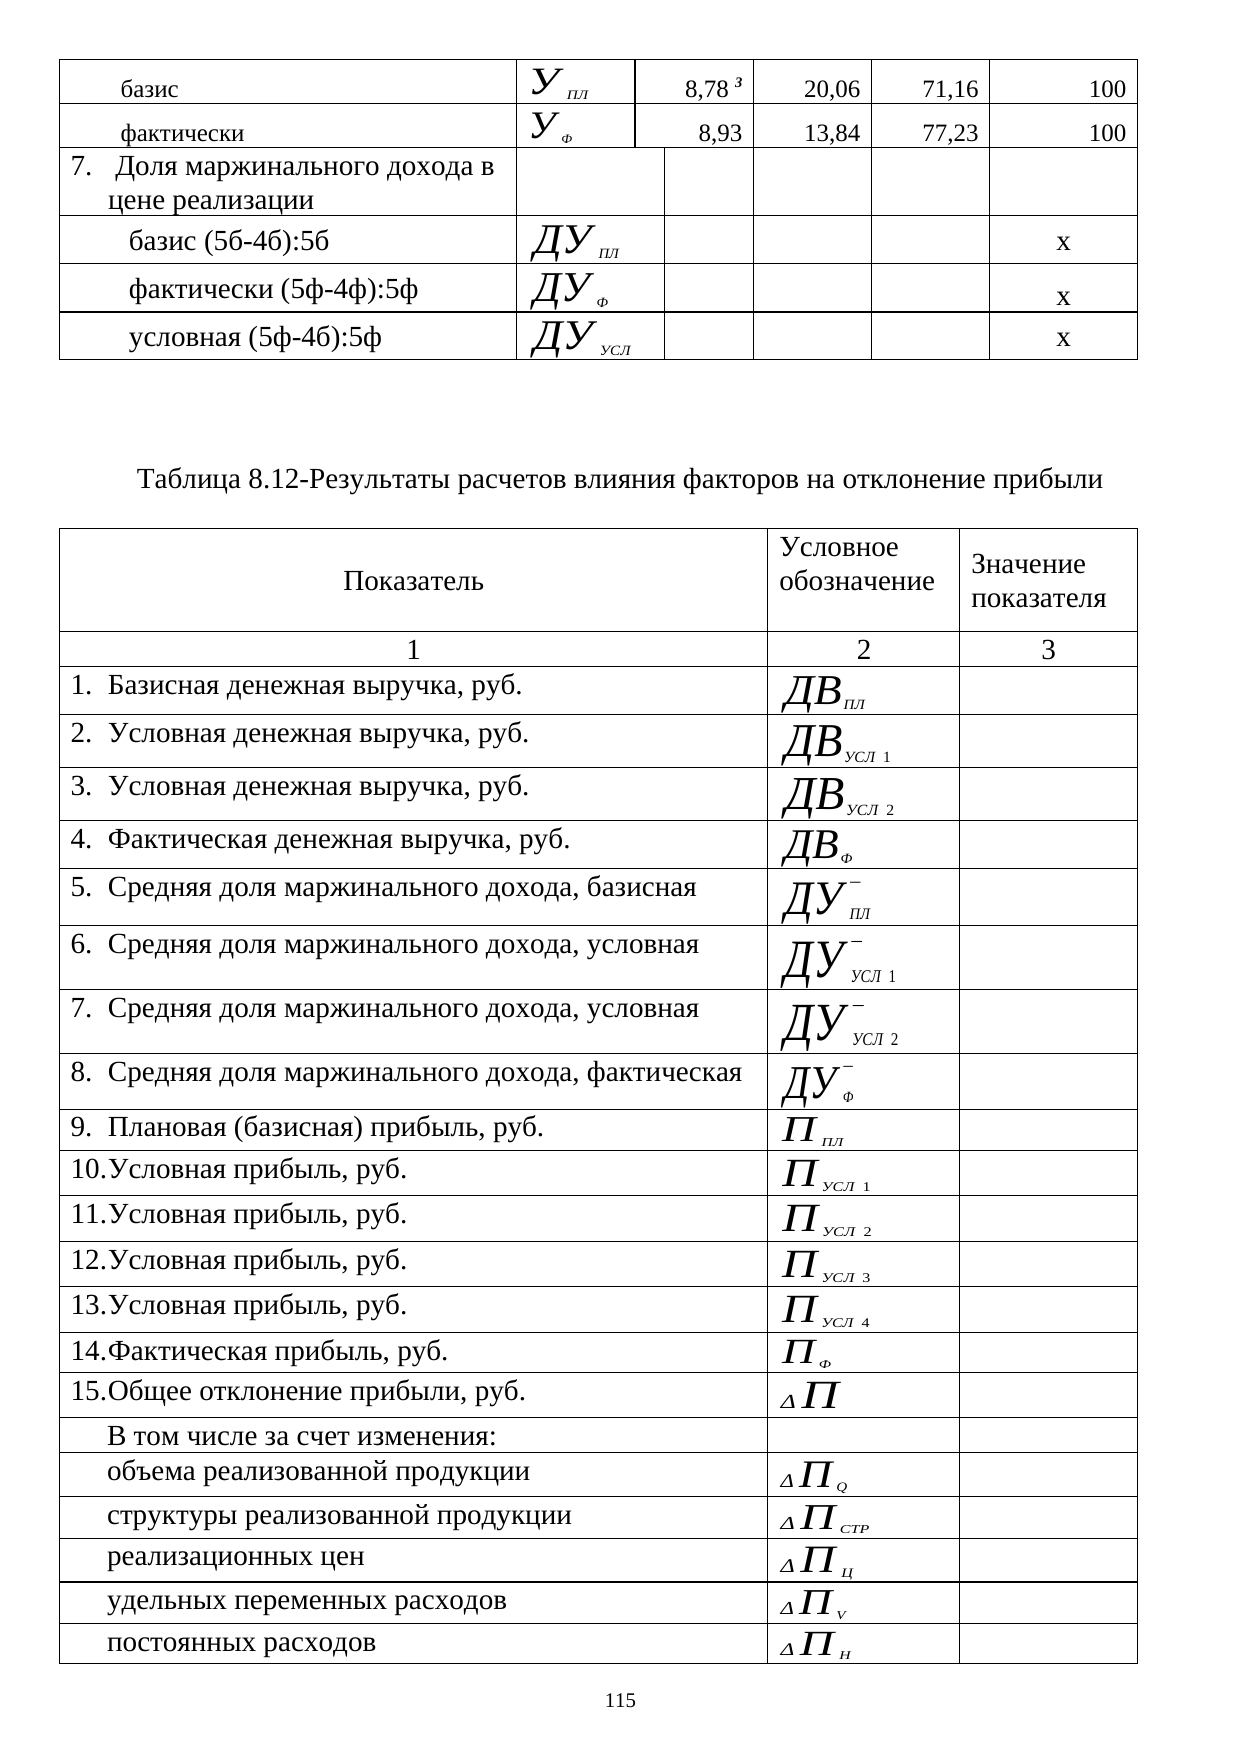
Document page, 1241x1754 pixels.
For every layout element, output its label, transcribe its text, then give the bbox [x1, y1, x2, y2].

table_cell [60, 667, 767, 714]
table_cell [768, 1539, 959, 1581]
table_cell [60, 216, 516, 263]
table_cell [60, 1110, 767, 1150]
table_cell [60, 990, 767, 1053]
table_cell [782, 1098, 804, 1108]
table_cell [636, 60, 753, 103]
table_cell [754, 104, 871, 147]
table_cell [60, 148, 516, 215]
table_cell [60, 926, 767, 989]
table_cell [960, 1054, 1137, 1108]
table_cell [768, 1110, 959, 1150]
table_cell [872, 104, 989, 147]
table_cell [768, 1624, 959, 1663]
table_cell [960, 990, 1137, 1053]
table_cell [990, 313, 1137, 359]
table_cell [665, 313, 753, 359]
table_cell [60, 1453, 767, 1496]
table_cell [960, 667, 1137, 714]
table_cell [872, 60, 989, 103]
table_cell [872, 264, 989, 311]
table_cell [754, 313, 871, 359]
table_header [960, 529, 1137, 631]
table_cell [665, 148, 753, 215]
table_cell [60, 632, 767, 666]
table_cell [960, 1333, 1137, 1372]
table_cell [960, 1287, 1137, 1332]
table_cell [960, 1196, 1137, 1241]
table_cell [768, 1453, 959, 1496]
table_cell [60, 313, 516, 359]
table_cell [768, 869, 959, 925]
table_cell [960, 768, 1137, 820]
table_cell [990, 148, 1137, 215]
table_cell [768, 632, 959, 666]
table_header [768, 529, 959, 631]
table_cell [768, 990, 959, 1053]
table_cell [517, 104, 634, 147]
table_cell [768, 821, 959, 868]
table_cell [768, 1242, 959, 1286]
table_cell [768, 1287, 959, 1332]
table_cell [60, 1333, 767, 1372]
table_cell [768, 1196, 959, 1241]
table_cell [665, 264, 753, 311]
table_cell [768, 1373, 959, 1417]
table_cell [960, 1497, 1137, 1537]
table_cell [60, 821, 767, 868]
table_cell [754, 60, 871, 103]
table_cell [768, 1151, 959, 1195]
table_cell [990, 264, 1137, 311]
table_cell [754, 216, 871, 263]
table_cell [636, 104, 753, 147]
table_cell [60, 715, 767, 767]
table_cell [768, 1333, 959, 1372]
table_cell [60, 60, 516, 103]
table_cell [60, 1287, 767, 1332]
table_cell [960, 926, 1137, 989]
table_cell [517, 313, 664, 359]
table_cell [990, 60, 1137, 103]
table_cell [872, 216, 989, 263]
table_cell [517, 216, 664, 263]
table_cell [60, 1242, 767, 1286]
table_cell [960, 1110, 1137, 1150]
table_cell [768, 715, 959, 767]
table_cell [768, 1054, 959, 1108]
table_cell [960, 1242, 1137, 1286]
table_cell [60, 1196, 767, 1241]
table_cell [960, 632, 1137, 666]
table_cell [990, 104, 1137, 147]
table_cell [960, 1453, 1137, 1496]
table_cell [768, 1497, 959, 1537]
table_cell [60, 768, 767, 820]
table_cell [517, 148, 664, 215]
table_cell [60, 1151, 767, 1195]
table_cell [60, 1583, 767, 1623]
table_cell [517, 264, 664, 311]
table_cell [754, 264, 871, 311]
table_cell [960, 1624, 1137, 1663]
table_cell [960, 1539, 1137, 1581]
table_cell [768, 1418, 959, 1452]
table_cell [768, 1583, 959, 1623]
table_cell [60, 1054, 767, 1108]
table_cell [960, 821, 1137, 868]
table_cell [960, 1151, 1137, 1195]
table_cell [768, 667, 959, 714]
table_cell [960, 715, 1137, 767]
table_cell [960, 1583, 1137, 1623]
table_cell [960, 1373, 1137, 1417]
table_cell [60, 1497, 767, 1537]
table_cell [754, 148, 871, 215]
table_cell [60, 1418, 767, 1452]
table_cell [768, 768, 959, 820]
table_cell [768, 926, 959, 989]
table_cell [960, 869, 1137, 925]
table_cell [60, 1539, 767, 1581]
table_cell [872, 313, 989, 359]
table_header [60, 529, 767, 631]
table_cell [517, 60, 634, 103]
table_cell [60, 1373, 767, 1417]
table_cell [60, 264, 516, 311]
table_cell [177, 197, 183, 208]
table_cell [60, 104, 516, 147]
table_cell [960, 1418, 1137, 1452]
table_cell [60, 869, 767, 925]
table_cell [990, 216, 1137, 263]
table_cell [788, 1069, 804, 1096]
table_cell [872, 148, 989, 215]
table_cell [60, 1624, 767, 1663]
text Таблица 8.12-Результаты расчетов влияния факторов на отклонение прибыли [59, 461, 1181, 494]
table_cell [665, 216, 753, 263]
